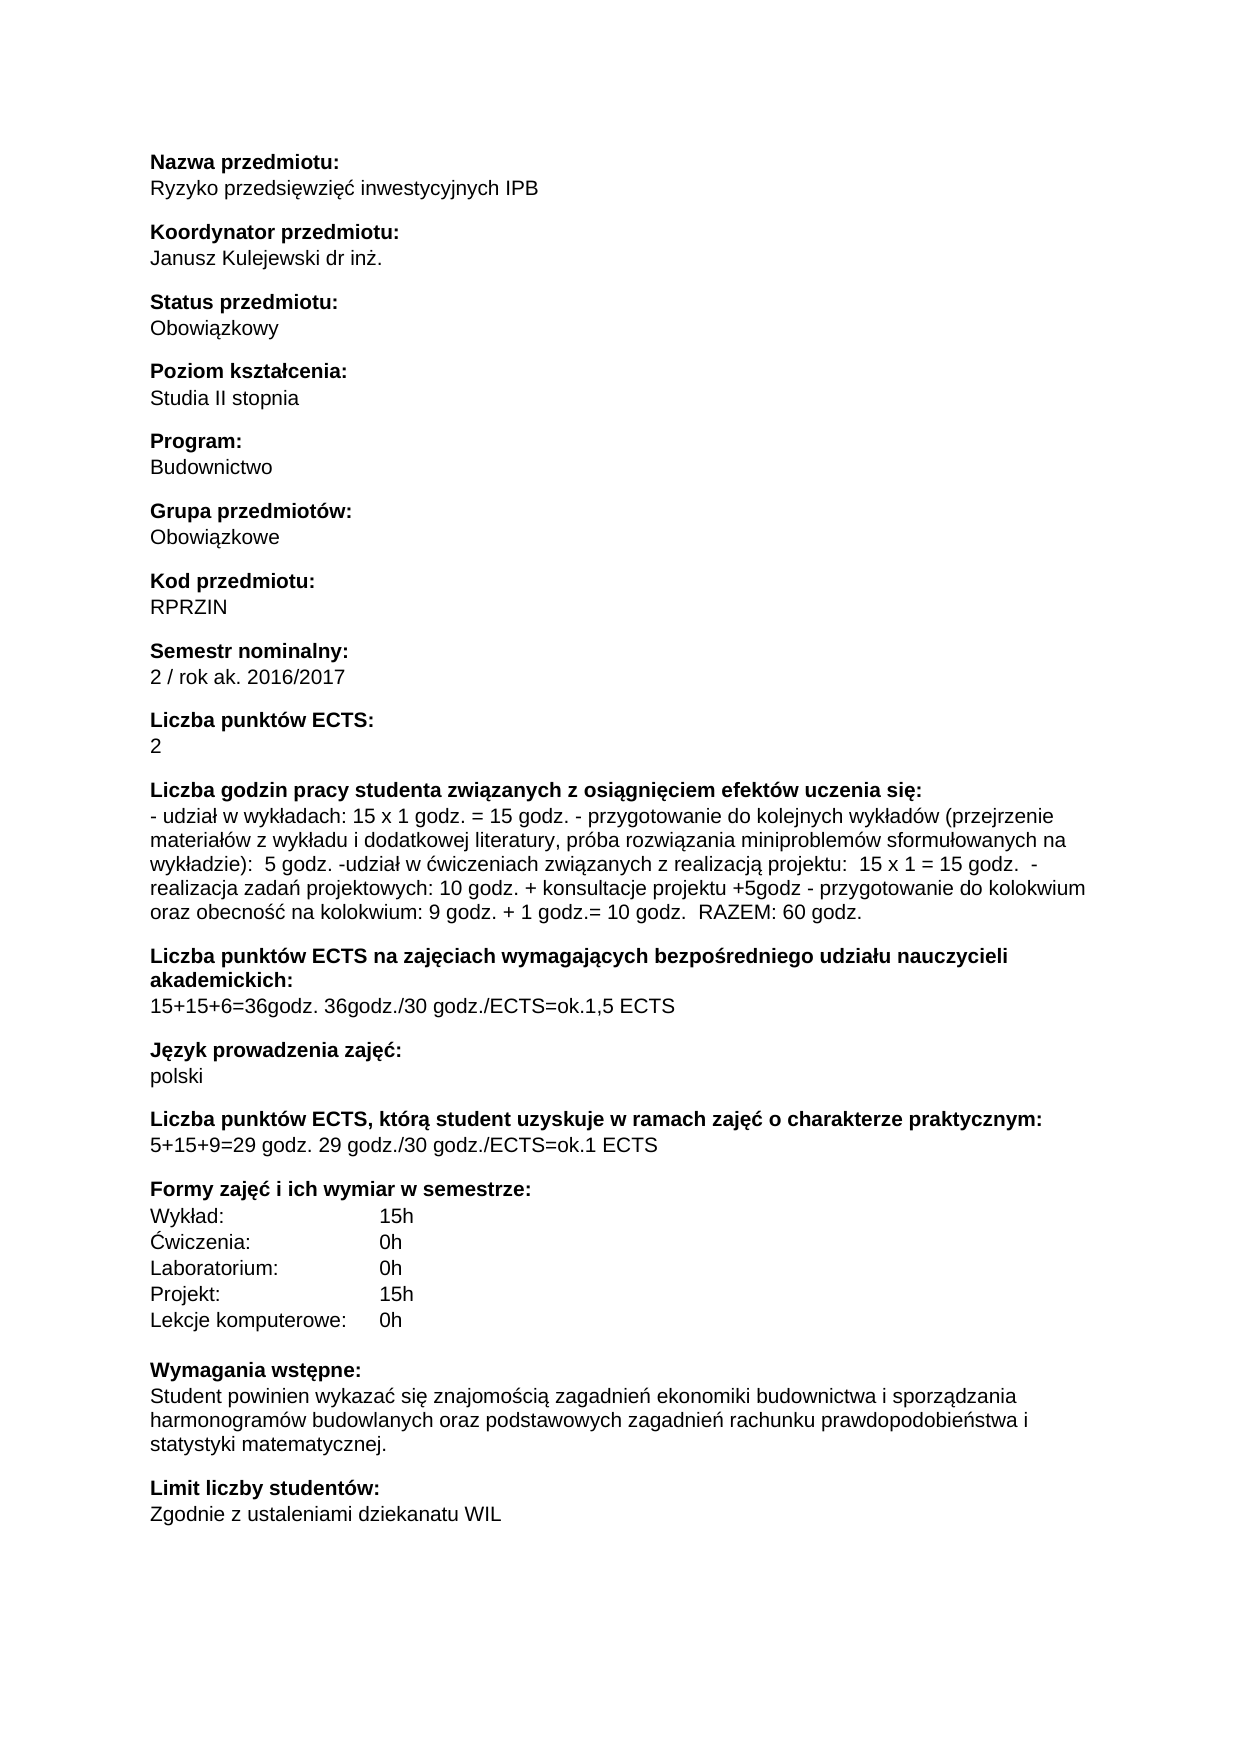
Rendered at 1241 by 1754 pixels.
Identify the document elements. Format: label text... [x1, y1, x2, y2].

text Liczba punktów ECTS na zajęciach wymagających bezpośredniego udziału nauczycieli akademickich: [150, 944, 1090, 992]
text Obowiązkowy [150, 316, 1090, 339]
text 2 [150, 734, 1090, 758]
table_cell Projekt: [140, 1282, 367, 1306]
text Poziom kształcenia: [150, 359, 1090, 383]
text Semestr nominalny: [150, 638, 1090, 662]
table_header Wykład: [140, 1204, 367, 1228]
text Liczba punktów ECTS, którą student uzyskuje w ramach zajęć o charakterze praktycznym: [150, 1107, 1090, 1131]
table_cell Laboratorium: [140, 1256, 367, 1280]
text Studia II stopnia [150, 385, 1090, 409]
text RPRZIN [150, 595, 1090, 619]
table_cell 0h [369, 1306, 597, 1332]
text Status przedmiotu: [150, 289, 1090, 313]
text Kod przedmiotu: [150, 569, 1090, 593]
text 2 / rok ak. 2016/2017 [150, 664, 1090, 688]
text 15+15+6=36godz. 36godz./30 godz./ECTS=ok.1,5 ECTS [150, 994, 1090, 1018]
text Język prowadzenia zajęć: [150, 1037, 1090, 1061]
text Student powinien wykazać się znajomością zagadnień ekonomiki budownictwa i sporządzania harmonogramów budowlanych oraz podstawowych zagadnień rachunku prawdopodobieństwa i statystyki matematycznej. [150, 1384, 1090, 1456]
text 5+15+9=29 godz. 29 godz./30 godz./ECTS=ok.1 ECTS [150, 1133, 1090, 1157]
text Formy zajęć i ich wymiar w semestrze: [150, 1177, 1090, 1201]
table_cell 0h [369, 1228, 597, 1254]
text Liczba punktów ECTS: [150, 708, 1090, 732]
text Program: [150, 429, 1090, 453]
text Koordynator przedmiotu: [150, 220, 1090, 244]
text Wymagania wstępne: [150, 1358, 1090, 1382]
text polski [150, 1063, 1090, 1087]
table_cell 0h [369, 1254, 597, 1280]
text Grupa przedmiotów: [150, 499, 1090, 523]
table_cell 15h [369, 1280, 597, 1306]
text Ryzyko przedsięwzięć inwestycyjnych IPB [150, 176, 1090, 200]
text Obowiązkowe [150, 525, 1090, 549]
text Janusz Kulejewski dr inż. [150, 246, 1090, 270]
table_header 15h [369, 1204, 597, 1228]
text Nazwa przedmiotu: [150, 150, 1090, 174]
text Limit liczby studentów: [150, 1476, 1090, 1499]
text Budownictwo [150, 455, 1090, 479]
text Zgodnie z ustaleniami dziekanatu WIL [150, 1502, 1090, 1526]
table_cell Lekcje komputerowe: [140, 1308, 367, 1332]
table_cell Ćwiczenia: [140, 1230, 367, 1254]
text Liczba godzin pracy studenta związanych z osiągnięciem efektów uczenia się: [150, 778, 1090, 802]
text - udział w wykładach: 15 x 1 godz. = 15 godz. - przygotowanie do kolejnych wykładów (przejrzenie materiałów z wykładu i dodatkowej literatury, próba rozwiązania miniproblemów sformułowanych na wykładzie): 5 godz. -udział w ćwiczeniach związanych z realizacją projektu: 15 x 1 = 15 godz. - realizacja zadań projektowych: 10 godz. + konsultacje projektu +5godz - przygotowanie do kolokwium oraz obecność na kolokwium: 9 godz. + 1 godz.= 10 godz. RAZEM: 60 godz. [150, 804, 1090, 924]
